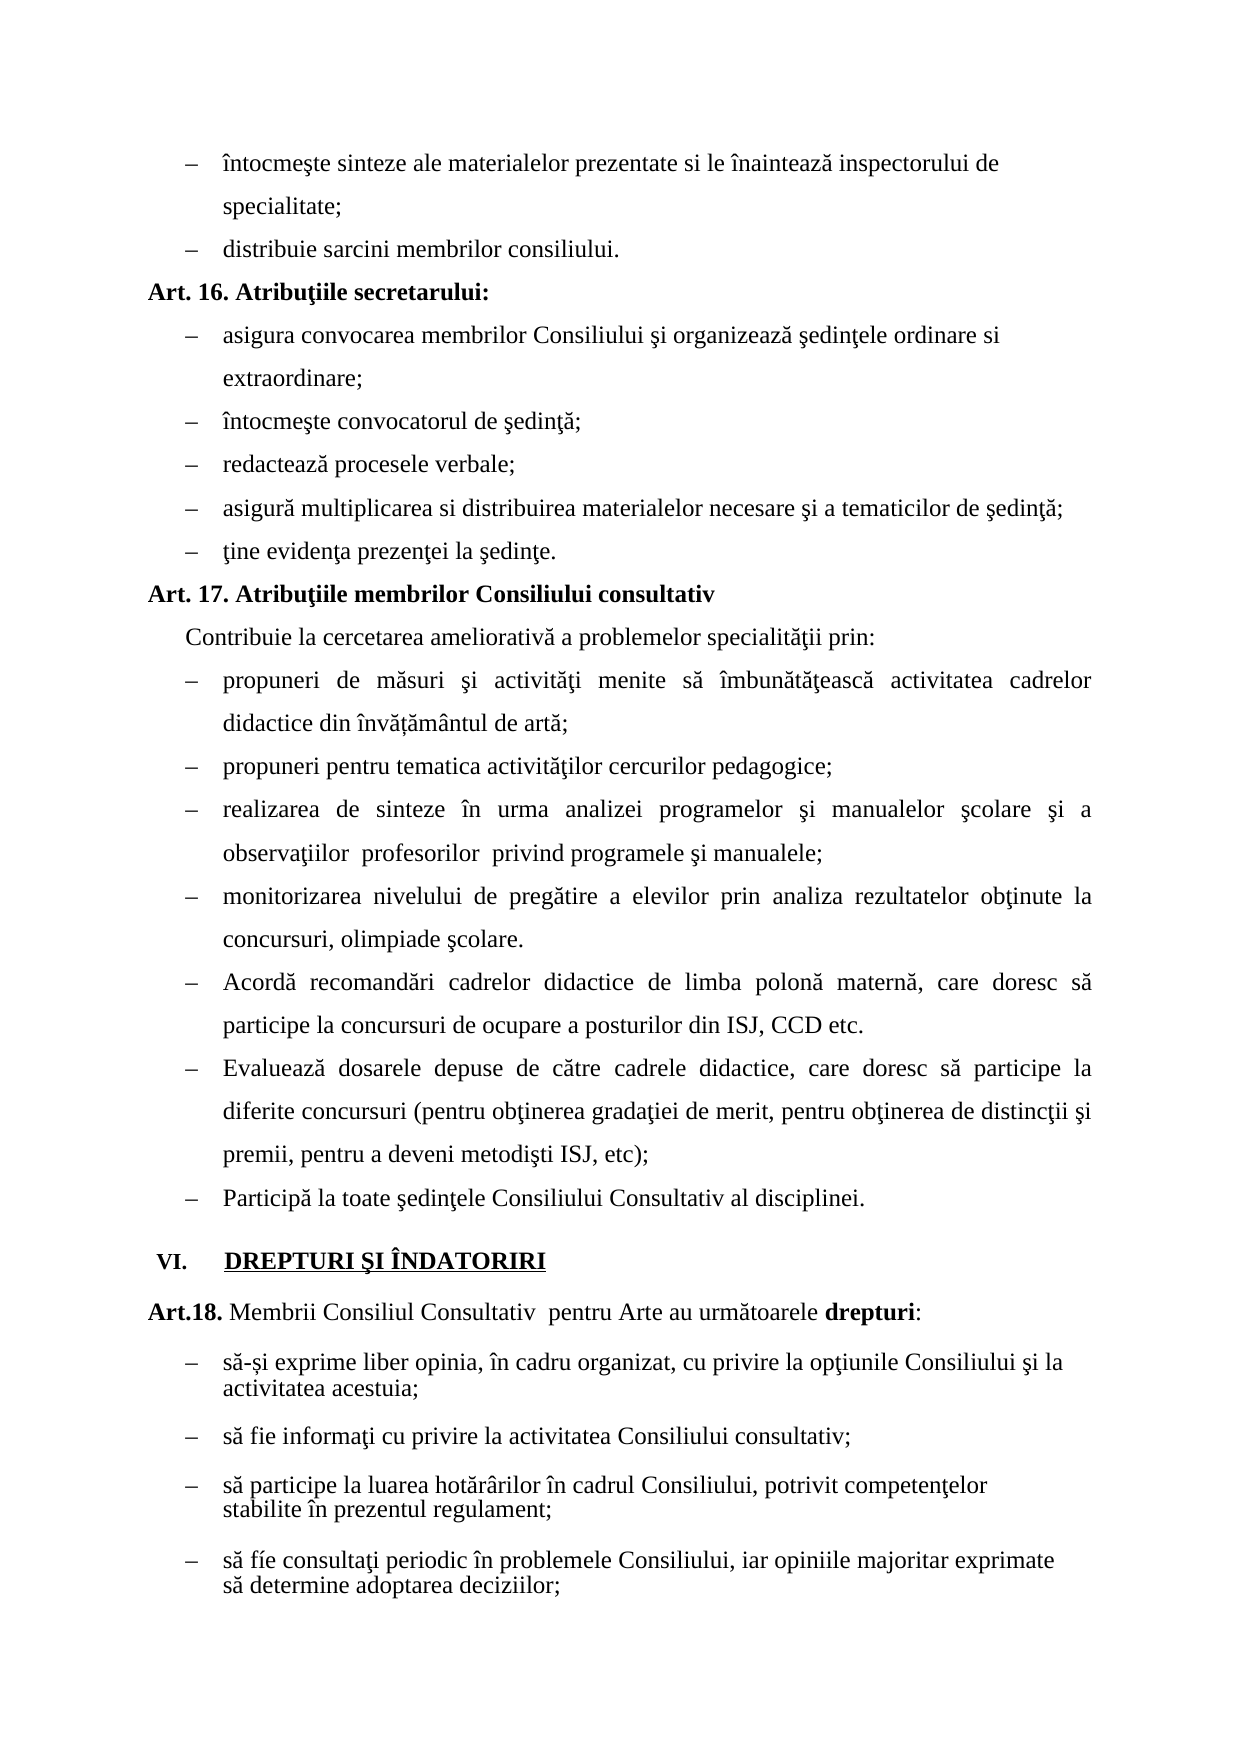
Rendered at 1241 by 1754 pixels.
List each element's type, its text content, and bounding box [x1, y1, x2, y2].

list ţine evidenţa prezenţei la şedinţe. [185, 536, 1093, 564]
list întocmeşte sinteze ale materialelor prezentate si le înaintează inspectorului de specialitate; [185, 148, 1093, 219]
list să-și exprime liber opinia, în cadru organizat, cu privire la opţiunile Consiliului şi la activitatea acestuia; [185, 1350, 1086, 1402]
subtitle asigură multiplicarea si distribuirea materialelor necesare şi a tematicilor de şedinţă; [185, 493, 1093, 521]
text Art. 16. Atribuţiile secretarului: [148, 277, 1093, 306]
list asigura convocarea membrilor Consiliului şi organizează şedinţele ordinare si extraordinare; [185, 320, 1093, 392]
list distribuie sarcini membrilor consiliului. [185, 234, 1093, 263]
list propuneri de măsuri şi activităţi menite să îmbunătăţească activitatea cadrelor didactice din învățământul de artă; [185, 665, 1093, 737]
list Contribuie la cercetarea ameliorativă a problemelor specialităţii prin: [185, 622, 1093, 651]
list monitorizarea nivelului de pregătire a elevilor prin analiza rezultatelor obţinute la concursuri, olimpiade şcolare. [185, 881, 1093, 953]
subtitle întocmeşte convocatorul de şedinţă; [185, 406, 1093, 435]
list Evaluează dosarele depuse de către cadrele didactice, care doresc să participe la diferite concursuri (pentru obţinerea gradaţiei de merit, pentru obţinerea de distincţii şi premii, pentru a deveni metodişti ISJ, etc); [185, 1053, 1093, 1168]
list să fie informaţi cu privire la activitatea Consiliului consultativ; [185, 1427, 1093, 1449]
subtitle redactează procesele verbale; [185, 449, 1093, 478]
list DREPTURI ŞI ÎNDATORIRI [156, 1251, 1093, 1274]
list Acordă recomandări cadrelor didactice de limba polonă maternă, care doresc să participe la concursuri de ocupare a posturilor din ISJ, CCD etc. [185, 967, 1093, 1039]
list Participă la toate şedinţele Consiliului Consultativ al disciplinei. [185, 1183, 1093, 1211]
list să participe la luarea hotărârilor în cadrul Consiliului, potrivit competenţelor stabilite în prezentul regulament; [185, 1474, 1055, 1523]
text Art.18. Membrii Consiliul Consultativ pentru Arte au următoarele drepturi: [148, 1303, 1093, 1325]
list propuneri pentru tematica activităţilor cercurilor pedagogice; [185, 751, 1093, 780]
text Art. 17. Atribuţiile membrilor Consiliului consultativ [148, 579, 1093, 608]
list realizarea de sinteze în urma analizei programelor şi manualelor şcolare şi a observaţiilor profesorilor privind programele şi manualele; [185, 794, 1093, 866]
list să fíe consultaţi periodic în problemele Consiliului, iar opiniile majoritar exprimate să determine adoptarea deciziilor; [185, 1548, 1055, 1599]
